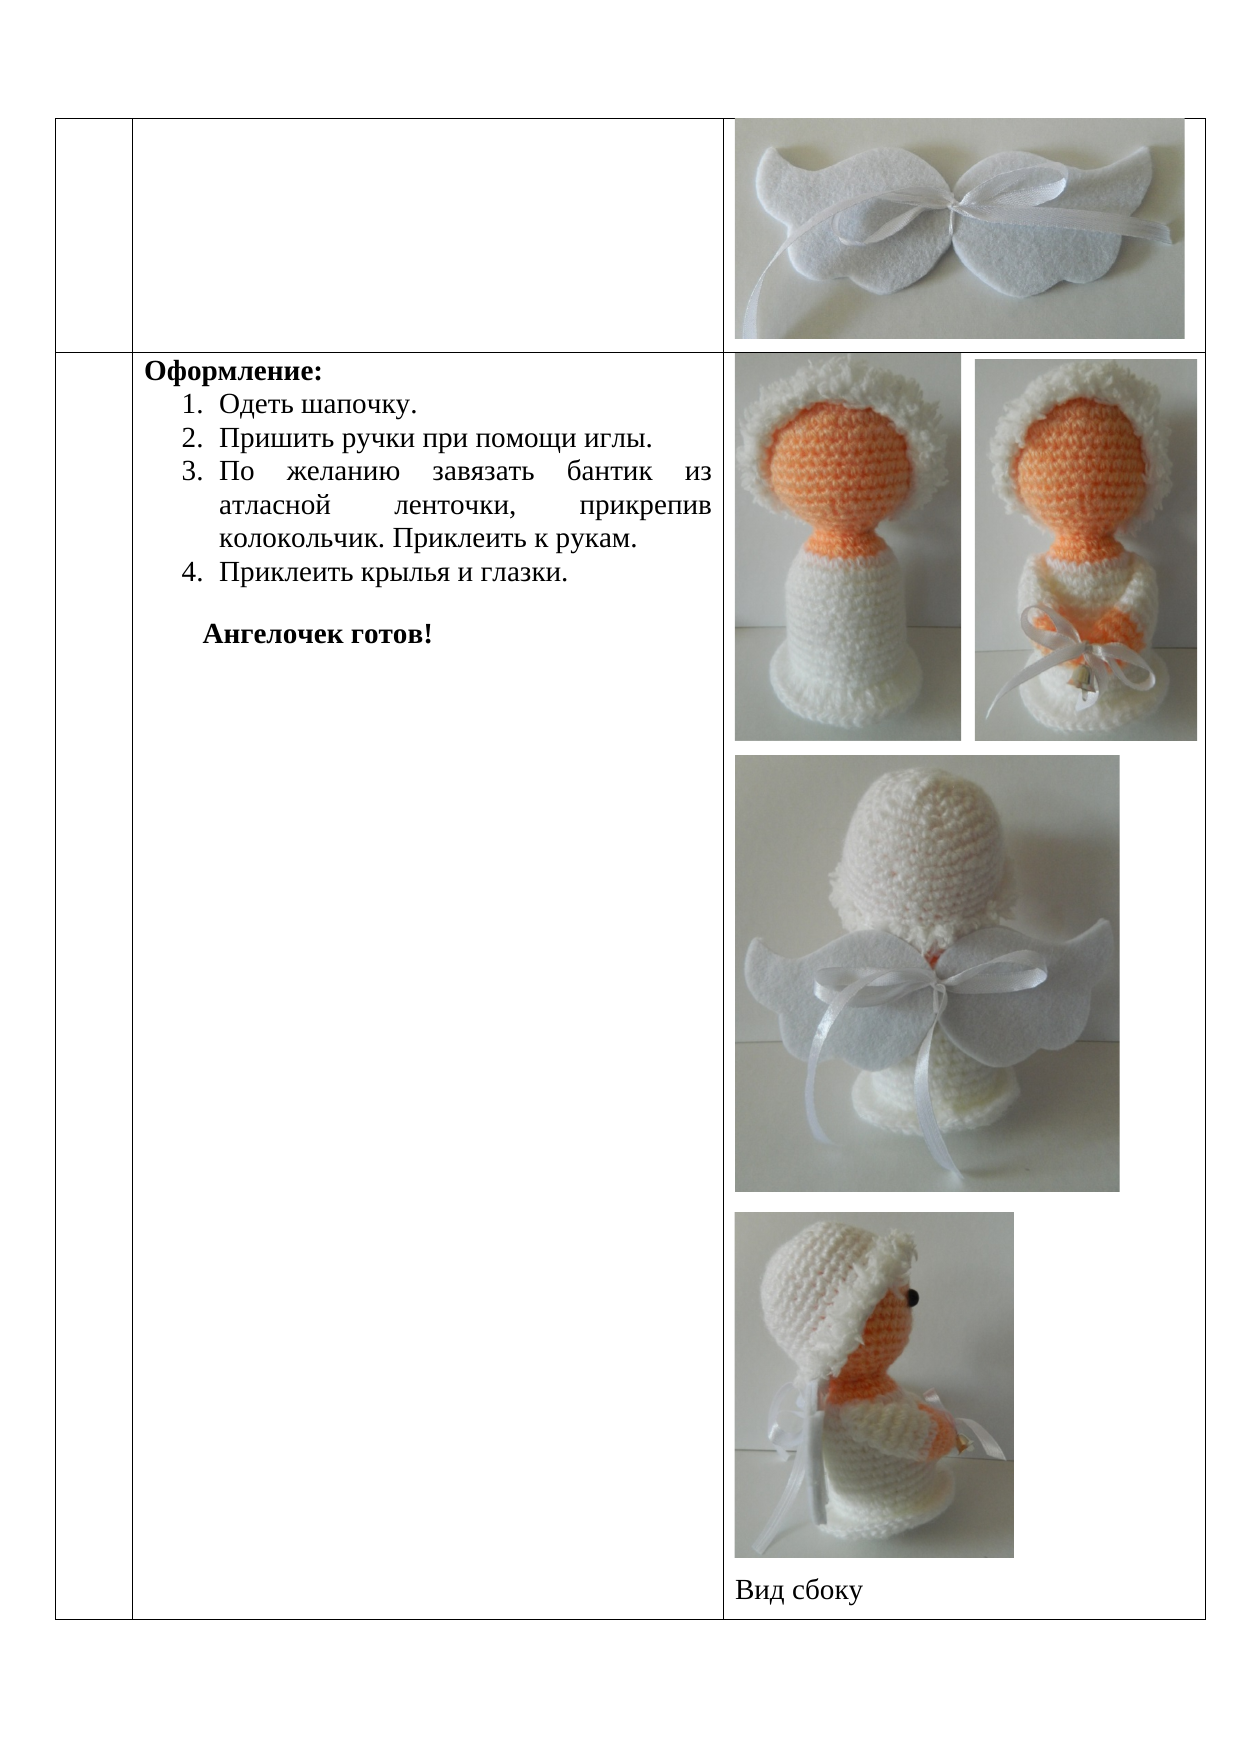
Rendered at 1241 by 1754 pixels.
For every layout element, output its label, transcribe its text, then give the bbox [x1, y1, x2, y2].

picture [734, 353, 962, 740]
picture [734, 1212, 1014, 1558]
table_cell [724, 353, 1205, 1619]
picture [734, 118, 1185, 339]
table_cell [56, 353, 132, 1619]
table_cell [133, 119, 723, 352]
table_cell Шаблон: [724, 119, 1205, 352]
table_cell [56, 119, 132, 352]
picture [735, 755, 1120, 1192]
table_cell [133, 353, 723, 1619]
picture [974, 359, 1198, 741]
